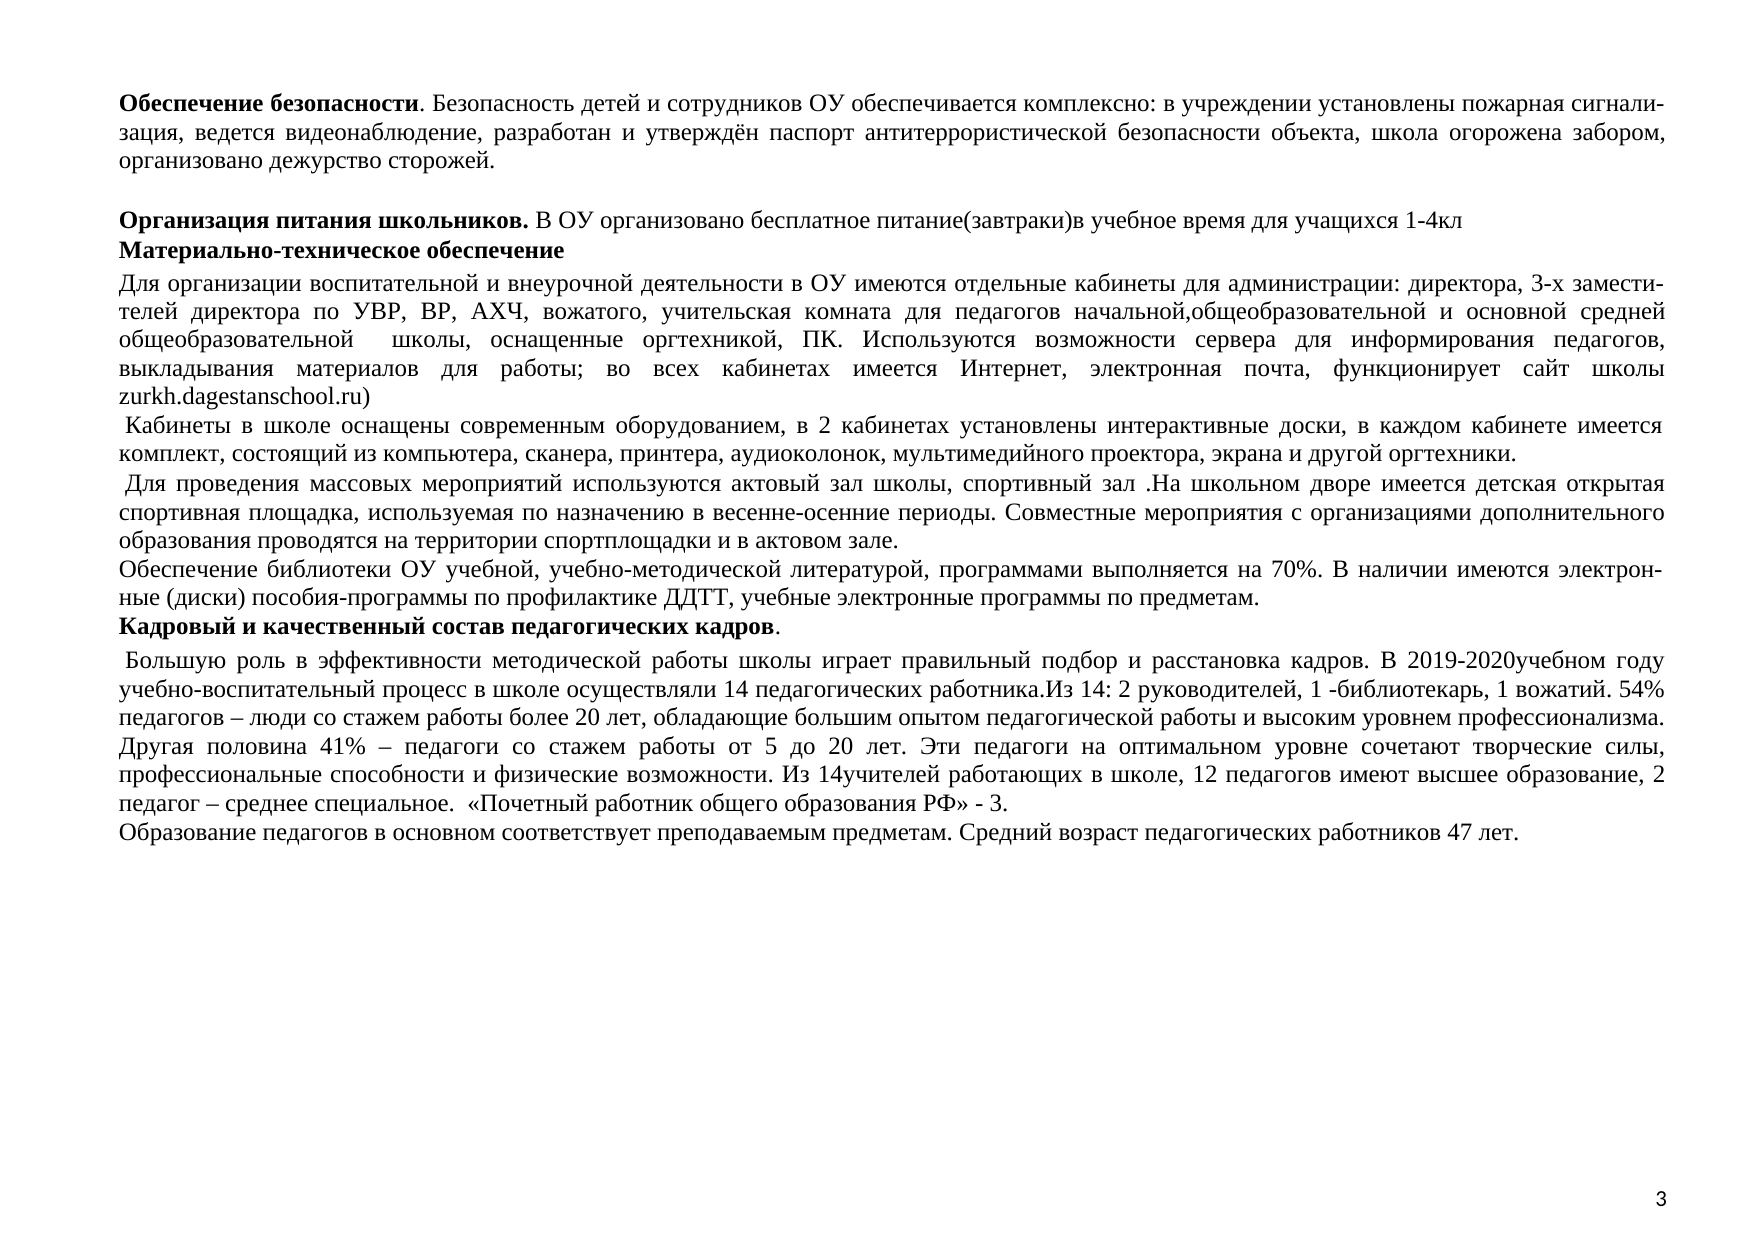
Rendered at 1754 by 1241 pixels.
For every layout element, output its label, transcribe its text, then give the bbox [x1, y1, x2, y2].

text Большую роль в эффективности методической работы школы играет правильный подбор и расстановка кадров. В 2019-2020учебном году учебно-воспитательный процесс в школе осуществляли 14 педагогических работника.Из 14: 2 руководителей, 1 -библиотекарь, 1 вожатий. 54% педагогов – люди со стажем работы более 20 лет, обладающие большим опытом педагогической работы и высоким уровнем профессионализма. Другая половина 41% – педагоги со стажем работы от 5 до 20 лет. Эти педагоги на оптимальном уровне сочетают творческие силы, профессиональные способности и физические возможности. Из 14учителей работающих в школе, 12 педагогов имеют высшее образование, 2 педагог – среднее специальное. «Почетный работник общего образования РФ» - 3. [119, 646, 1667, 817]
text Обеспечение безопасности. Безопасность детей и сотрудников ОУ обеспечивается комплексно: в учреждении установлены пожарная сигнали-зация, ведется видеонаблюдение, разработан и утверждён паспорт антитеррористической безопасности объекта, школа огорожена забором, организовано дежурство сторожей. [119, 89, 1667, 173]
text Для проведения массовых мероприятий используются актовый зал школы, спортивный зал .На школьном дворе имеется детская открытая спортивная площадка, используемая по назначению в весенне-осенние периоды. Совместные мероприятия с организациями дополнительного образования проводятся на территории спортплощадки и в актовом зале. [119, 468, 1667, 554]
text Кадровый и качественный состав педагогических кадров. [119, 611, 1667, 640]
text Для организации воспитательной и внеурочной деятельности в ОУ имеются отдельные кабинеты для администрации: директора, 3-х замести-телей директора по УВР, ВР, АХЧ, вожатого, учительская комната для педагогов начальной,общеобразовательной и основной средней общеобразовательной школы, оснащенные оргтехникой, ПК. Используются возможности сервера для информирования педагогов, выкладывания материалов для работы; во всех кабинетах имеется Интернет, электронная почта, функционирует сайт школы zurkh.dagestanschool.ru) [119, 269, 1667, 410]
text Организация питания школьников. В ОУ организовано бесплатное питание(завтраки)в учебное время для учащихся 1-4кл [119, 207, 1664, 234]
text Кабинеты в школе оснащены современным оборудованием, в 2 кабинетах установлены интерактивные доски, в каждом кабинете имеется комплект, состоящий из компьютера, сканера, принтера, аудиоколонок, мультимедийного проектора, экрана и другой оргтехники. [119, 411, 1664, 467]
text Материально-техническое обеспечение [119, 235, 1667, 264]
text Образование педагогов в основном соответствует преподаваемым предметам. Средний возраст педагогических работников 47 лет. [119, 817, 1667, 846]
text Обеспечение библиотеки ОУ учебной, учебно-методической литературой, программами выполняется на 70%. В наличии имеются электрон-ные (диски) пособия-программы по профилактике ДДТТ, учебные электронные программы по предметам. [119, 556, 1664, 611]
